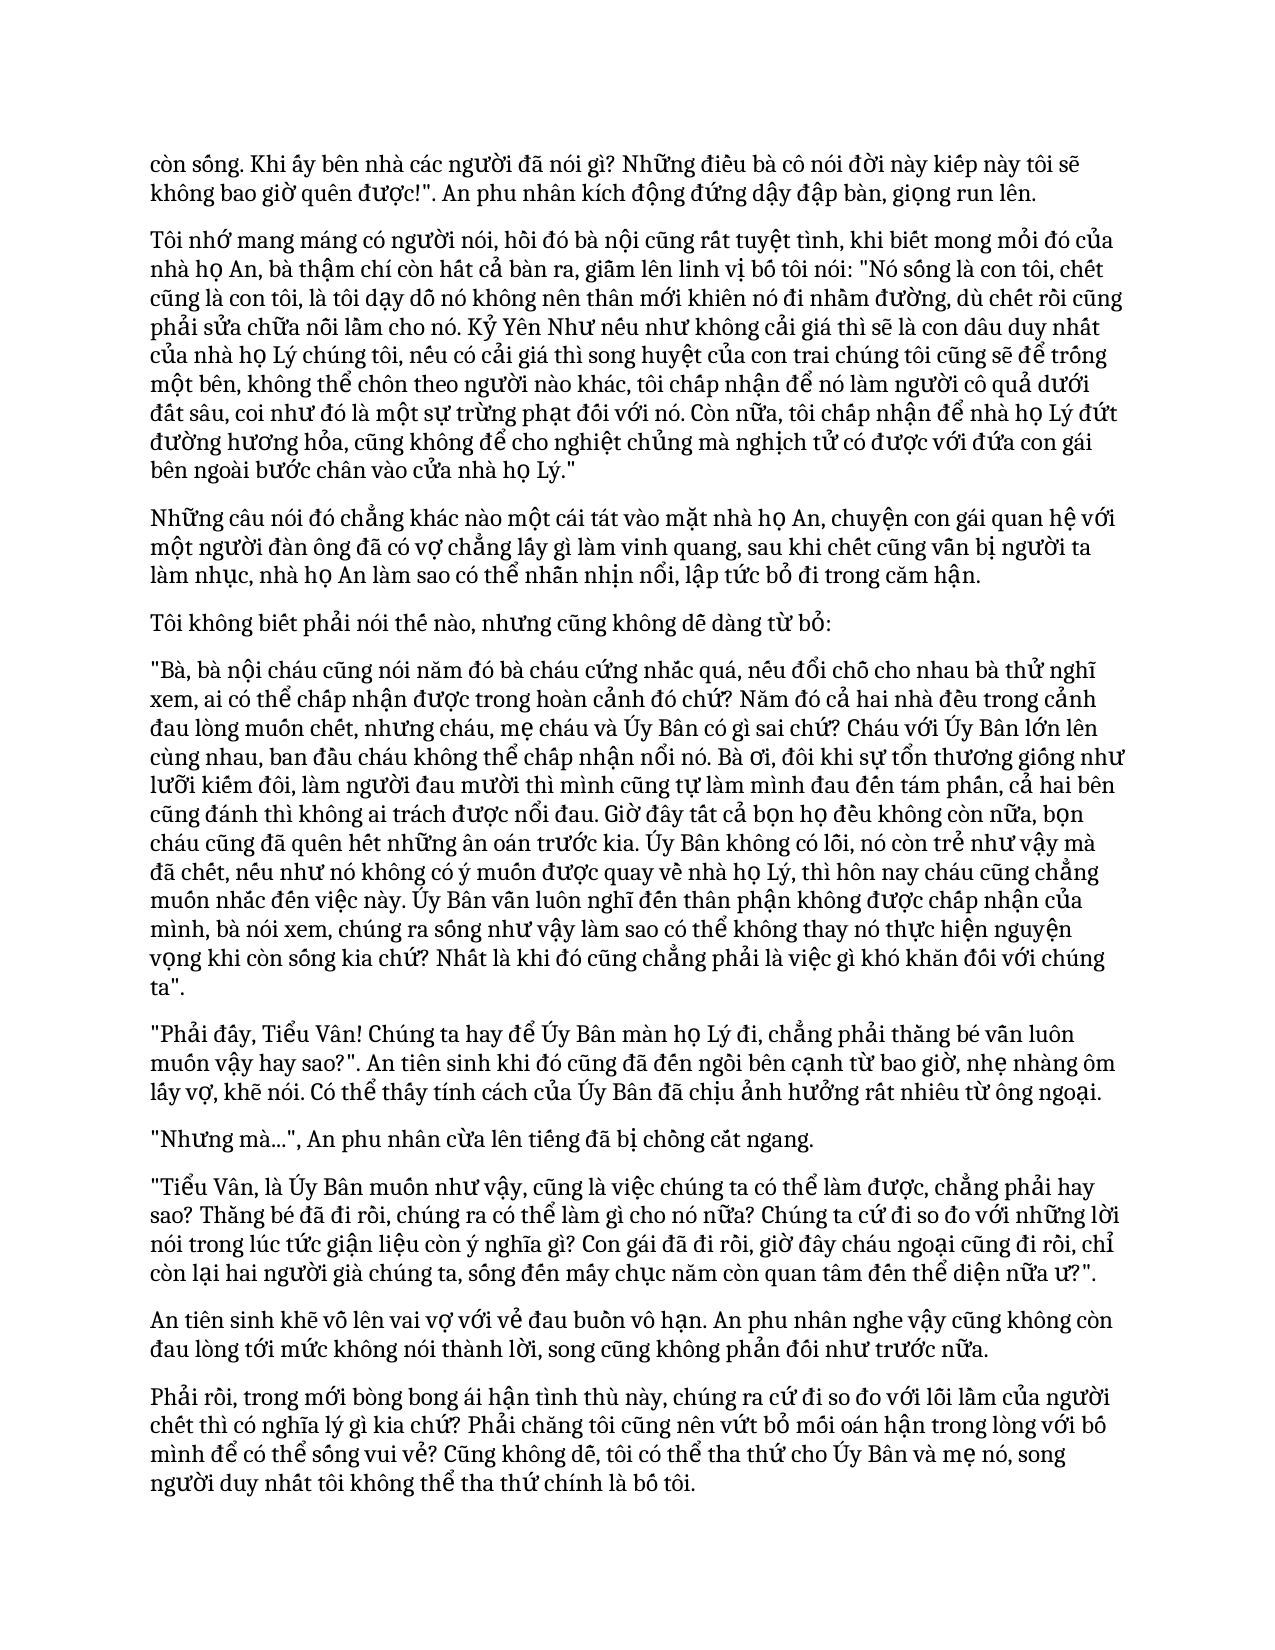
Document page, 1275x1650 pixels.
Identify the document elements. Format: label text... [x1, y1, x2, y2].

text Tôi nhớ mang máng có người nói, hồi đó bà nội cũng rất tuyệt tình, khi biết mong mỏi đó của nhà họ An, bà thậm chí còn hất cả bàn ra, giẫm lên linh vị bố tôi nói: "Nó sống là con tôi, chết cũng là con tôi, là tôi dạy dỗ nó không nên thân mới khiên nó đi nhầm đường, dù chết rồi cũng phải sửa chữa nỗi lầm cho nó. Kỷ Yên Như nếu như không cải giá thì sẽ là con dâu duy nhất của nhà họ Lý chúng tôi, nếu có cải giá thì song huyệt của con trai chúng tôi cũng sẽ để trống một bên, không thể chôn theo người nào khác, tôi chấp nhận để nó làm người cô quả dưới đất sâu, coi như đó là một sự trừng phạt đối với nó. Còn nữa, tôi chấp nhận để nhà họ Lý đứt đường hương hỏa, cũng không để cho nghiệt chủng mà nghịch tử có được với đứa con gái bên ngoài bước chân vào cửa nhà họ Lý." [150, 226, 1125, 485]
text "Bà, bà nội cháu cũng nói năm đó bà cháu cứng nhắc quá, nếu đổi chỗ cho nhau bà thử nghĩ xem, ai có thể chấp nhận được trong hoàn cảnh đó chứ? Năm đó cả hai nhà đều trong cảnh đau lòng muốn chết, nhưng cháu, mẹ cháu và Úy Bân có gì sai chứ? Cháu với Úy Bân lớn lên cùng nhau, ban đầu cháu không thể chấp nhận nổi nó. Bà ơi, đôi khi sự tổn thương giống như lưỡi kiếm đôi, làm người đau mười thì mình cũng tự làm mình đau đến tám phấn, cả hai bên cũng đánh thì không ai trách được nổi đau. Giờ đây tất cả bọn họ đều không còn nữa, bọn cháu cũng đã quên hết những ân oán trước kia. Úy Bân không có lỗi, nó còn trẻ như vậy mà đã chết, nếu như nó không có ý muốn được quay về nhà họ Lý, thì hôn nay cháu cũng chẳng muốn nhắc đến việc này. Úy Bân vẫn luôn nghĩ đến thân phận không được chấp nhận của mình, bà nói xem, chúng ra sống như vậy làm sao có thể không thay nó thực hiện nguyện vọng khi còn sống kia chứ? Nhất là khi đó cũng chẳng phải là việc gì khó khăn đối với chúng ta". [150, 656, 1125, 1001]
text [150, 150, 1125, 207]
text Tôi không biết phải nói thế nào, nhưng cũng không dễ dàng từ bỏ: [150, 609, 1125, 637]
text "Tiểu Vân, là Úy Bân muốn như vậy, cũng là việc chúng ta có thể làm được, chẳng phải hay sao? Thằng bé đã đi rồi, chúng ra có thể làm gì cho nó nữa? Chúng ta cứ đi so đo với những lời nói trong lúc tức giận liệu còn ý nghĩa gì? Con gái đã đi rồi, giờ đây cháu ngoại cũng đi rồi, chỉ còn lại hai người già chúng ta, sống đến mấy chục năm còn quan tâm đến thể diện nữa ư?". [150, 1172, 1125, 1287]
text "Phải đấy, Tiểu Vân! Chúng ta hay để Úy Bân màn họ Lý đi, chẳng phải thằng bé vẫn luôn muốn vậy hay sao?". An tiên sinh khi đó cũng đã đến ngồi bên cạnh từ bao giờ, nhẹ nhàng ôm lấy vợ, khẽ nói. Có thể thấy tính cách của Úy Bân đã chịu ảnh hưởng rất nhiêu từ ông ngoại. [150, 1020, 1125, 1106]
text Những câu nói đó chẳng khác nào một cái tát vào mặt nhà họ An, chuyện con gái quan hệ với một người đàn ông đã có vợ chẳng lấy gì làm vinh quang, sau khi chết cũng vẫn bị người ta làm nhục, nhà họ An làm sao có thể nhẫn nhịn nổi, lập tức bỏ đi trong căm hận. [150, 504, 1125, 590]
text Phải rồi, trong mới bòng bong ái hận tình thù này, chúng ra cứ đi so đo với lỗi lầm của người chết thì có nghĩa lý gì kia chứ? Phải chăng tôi cũng nên vứt bỏ mối oán hận trong lòng với bố mình để có thể sống vui vẻ? Cũng không dễ, tôi có thể tha thứ cho Úy Bân và mẹ nó, song người duy nhất tôi không thể tha thứ chính là bố tôi. [150, 1382, 1125, 1497]
text An tiên sinh khẽ vỗ lên vai vợ với vẻ đau buồn vô hạn. An phu nhân nghe vậy cũng không còn đau lòng tới mức không nói thành lời, song cũng không phản đối như trước nữa. [150, 1306, 1125, 1364]
text "Nhưng mà...", An phu nhân cừa lên tiếng đã bị chồng cắt ngang. [150, 1125, 1125, 1154]
